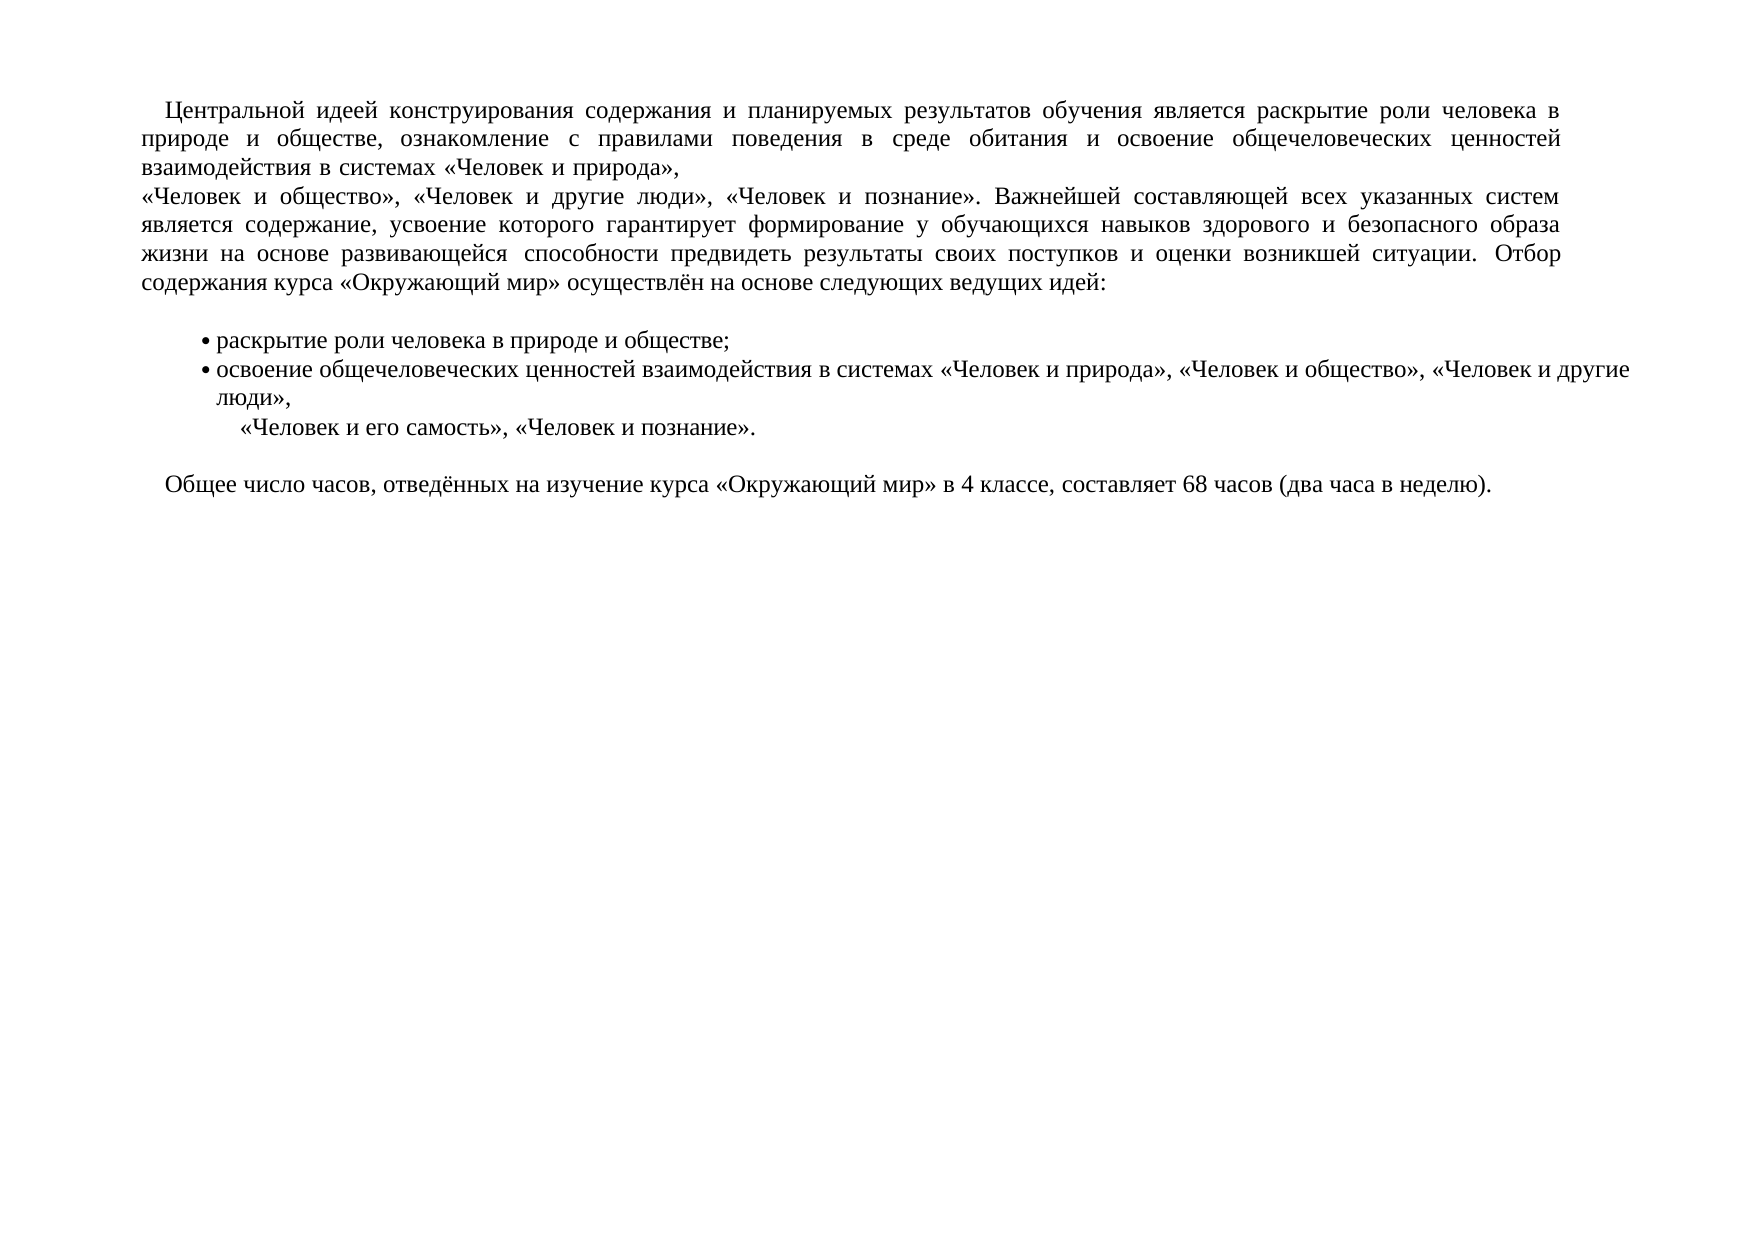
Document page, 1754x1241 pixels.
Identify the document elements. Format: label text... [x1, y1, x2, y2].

list освоение общечеловеческих ценностей взаимодействия в системах «Человек и природа», «Человек и общество», «Человек и другие люди», [202, 354, 1636, 411]
text Центральной идеей конструирования содержания и планируемых результатов обучения является раскрытие роли человека в природе и обществе, ознакомление с правилами поведения в среде обитания и освоение общечеловеческих ценностей взаимодействия в системах «Человек и природа», [141, 96, 1561, 180]
text «Человек и его самость», «Человек и познание». [239, 412, 1636, 440]
list раскрытие роли человека в природе и обществе; [202, 325, 1636, 354]
text Общее число часов, отведённых на изучение курса «Окружающий мир» в 4 классе, составляет 68 часов (два часа в неделю). [164, 469, 1636, 498]
text «Человек и общество», «Человек и другие люди», «Человек и познание». Важнейшей составляющей всех указанных систем является содержание, усвоение которого гарантирует формирование у обучающихся навыков здорового и безопасного образа жизни на основе развивающейся способности предвидеть результаты своих поступков и оценки возникшей ситуации. Отбор содержания курса «Окружающий мир» осуществлён на основе следующих ведущих идей: [141, 181, 1561, 296]
